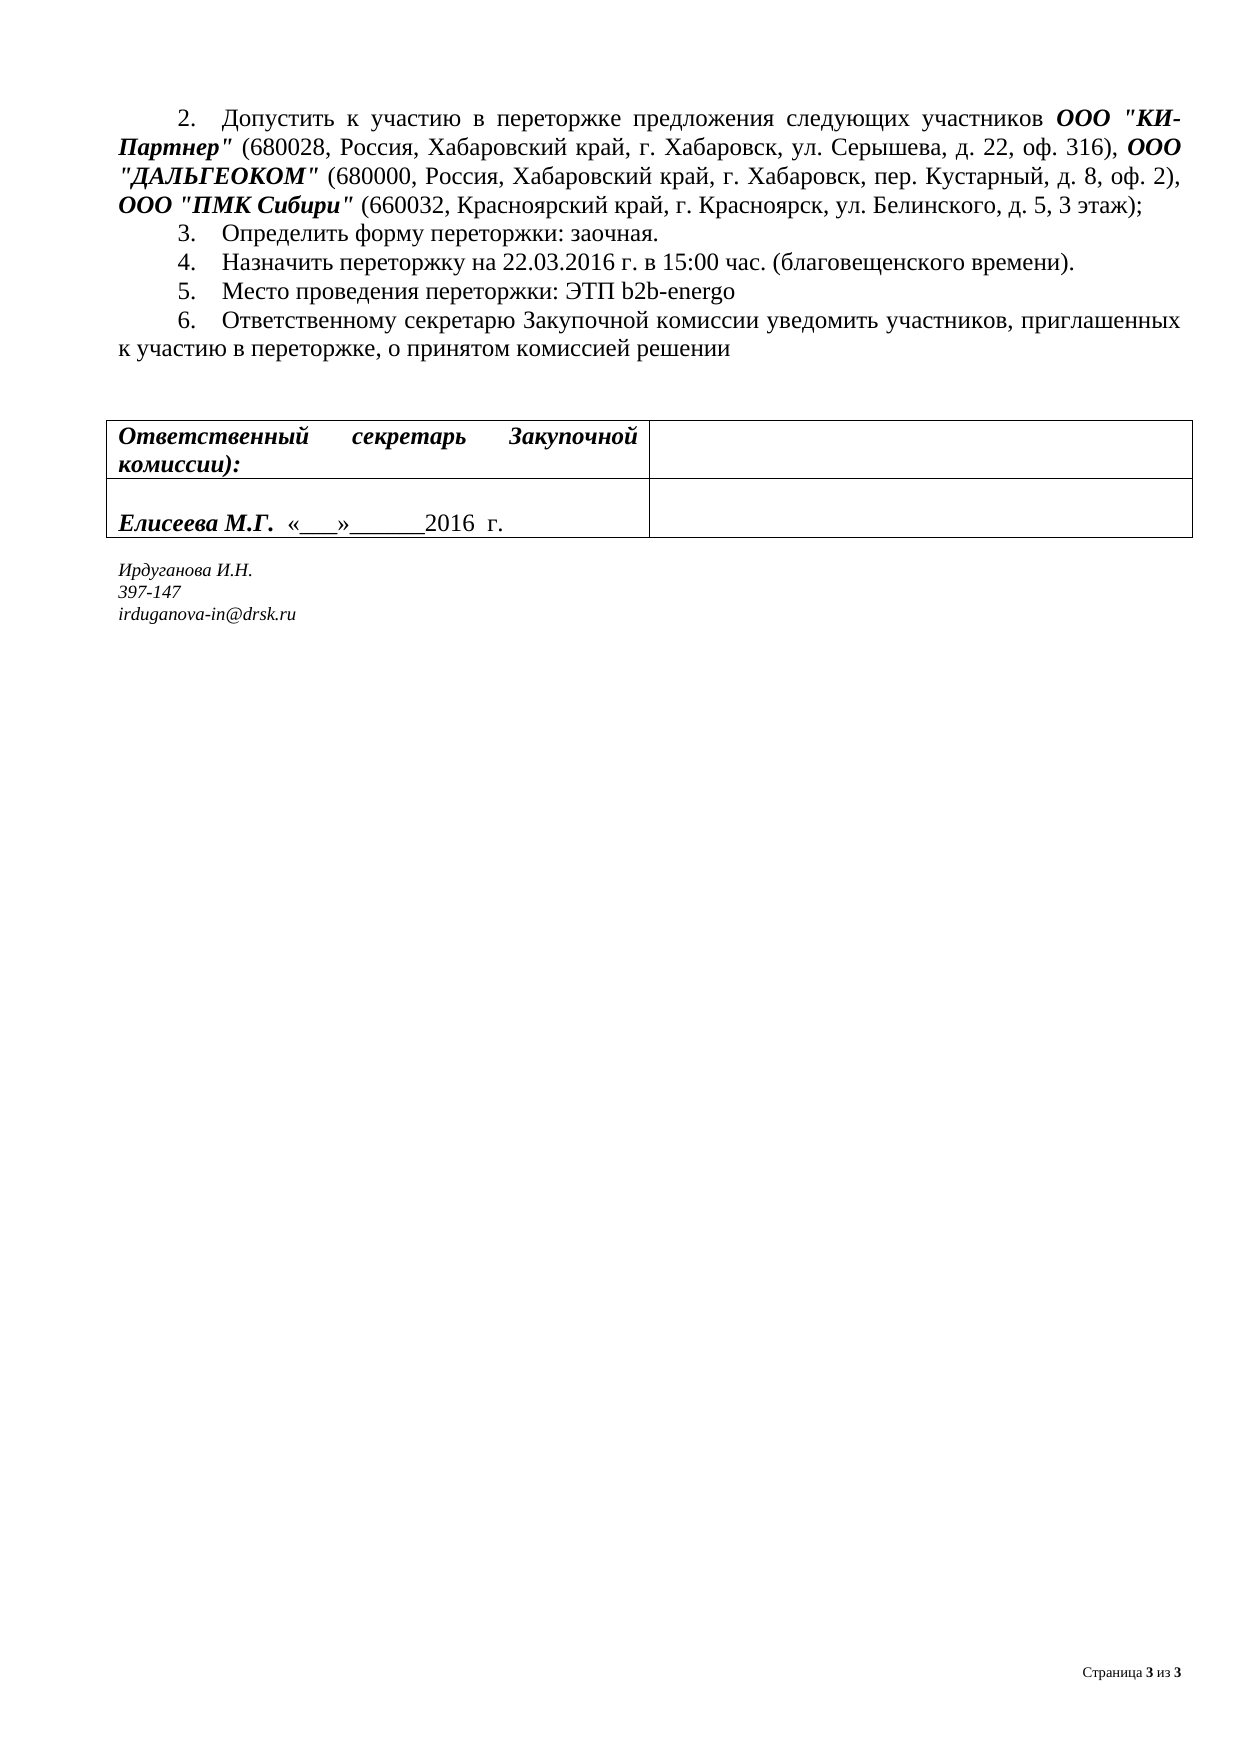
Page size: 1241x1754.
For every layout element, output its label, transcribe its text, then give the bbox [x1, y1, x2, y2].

list Определить форму переторжки: заочная. [118, 218, 1181, 247]
table_cell Елисеева М.Г. «___»______2016 г. [107, 479, 649, 537]
list Ответственному секретарю Закупочной комиссии уведомить участников, приглашенных к участию в переторжке, о принятом комиссией решении [118, 305, 1181, 362]
text 397-147 [118, 581, 1181, 602]
text irduganova-in@drsk.ru [118, 602, 1181, 624]
list Место проведения переторжки: ЭТП b2b-energo [118, 276, 1181, 305]
table_header [650, 421, 1192, 478]
list Назначить переторжку на 22.03.2016 г. в 15:00 час. (благовещенского времени). [118, 247, 1181, 276]
text Ирдуганова И.Н. [118, 559, 1181, 581]
list Допустить к участию в переторжке предложения следующих участников ООО "КИ-Партнер" (680028, Россия, Хабаровский край, г. Хабаровск, ул. Серышева, д. 22, оф. 316), ООО "ДАЛЬГЕОКОМ" (680000, Россия, Хабаровский край, г. Хабаровск, пер. Кустарный, д. 8, оф. 2), ООО "ПМК Сибири" (660032, Красноярский край, г. Красноярск, ул. Белинского, д. 5, 3 этаж); [118, 103, 1181, 218]
table_header Ответственный секретарь Закупочной комиссии): [107, 421, 649, 478]
table_cell [650, 479, 1192, 537]
